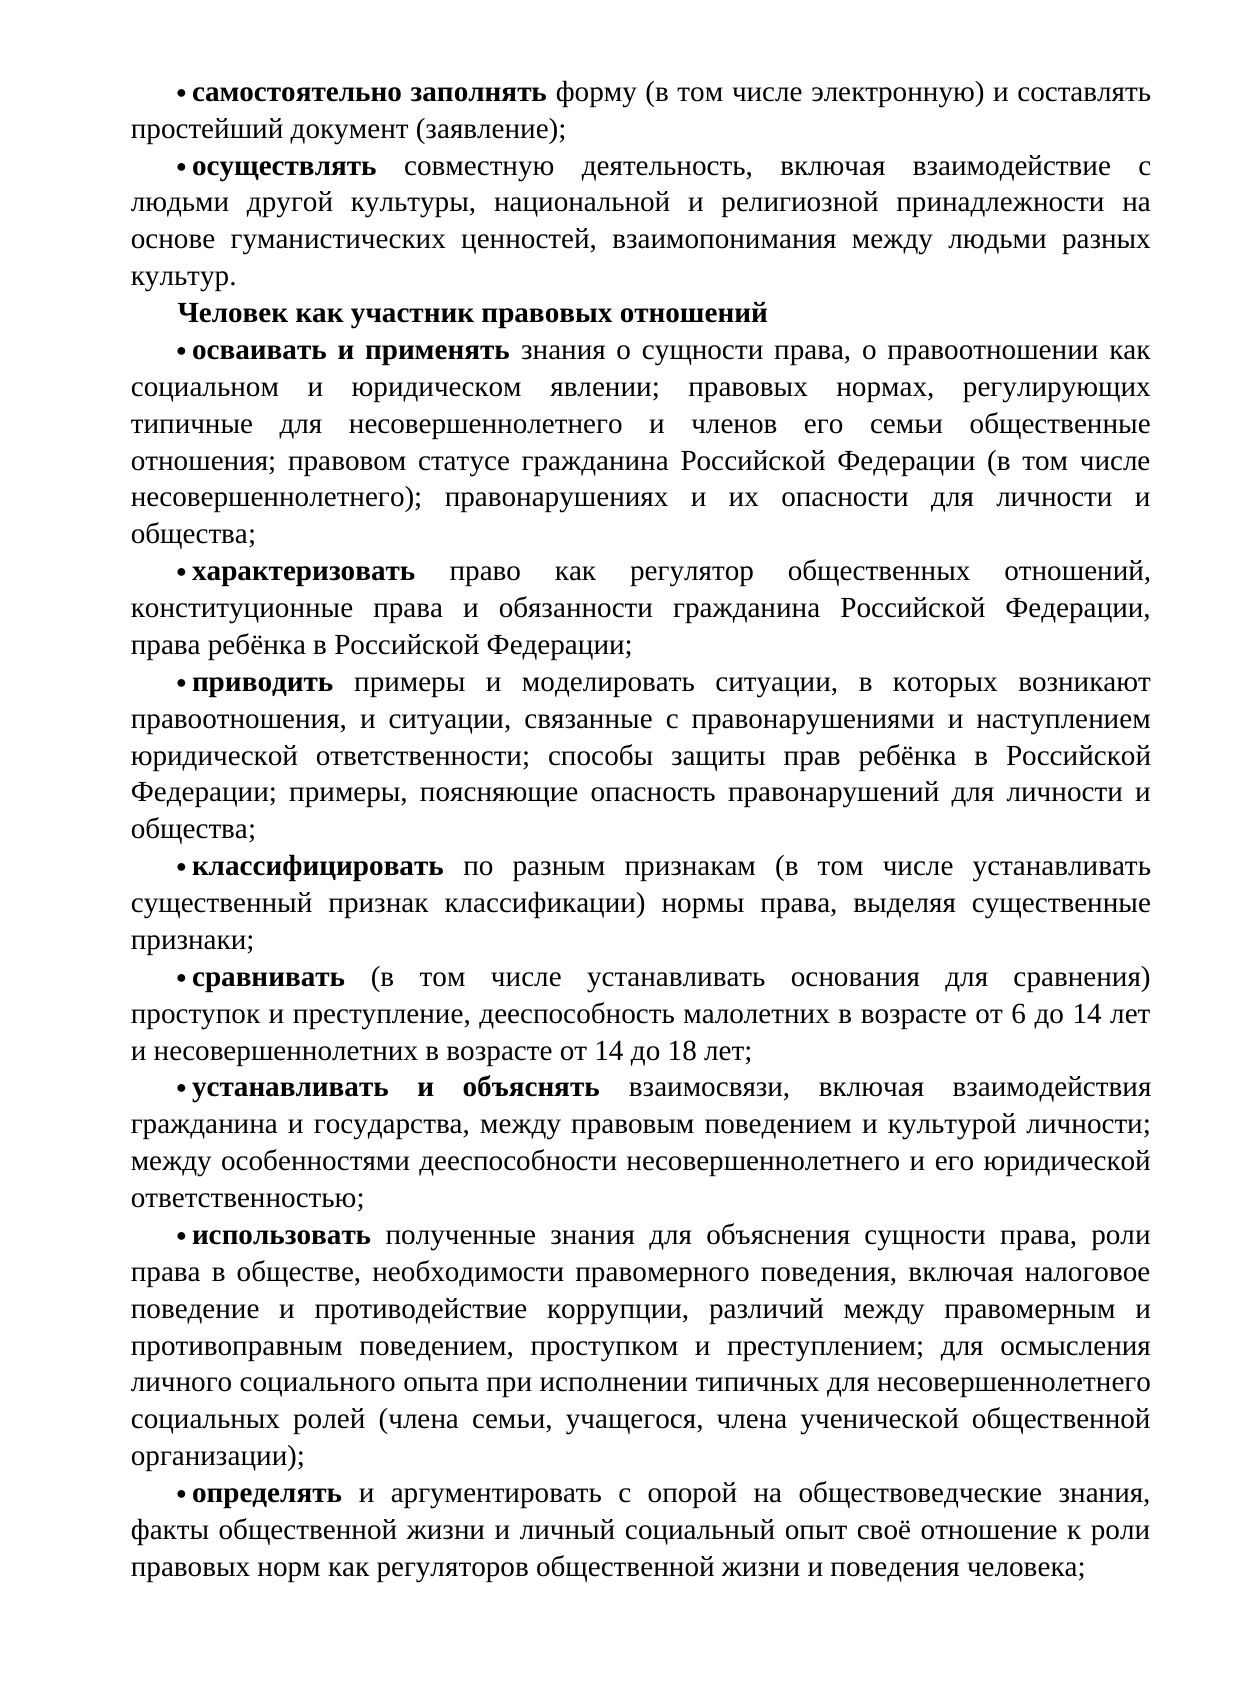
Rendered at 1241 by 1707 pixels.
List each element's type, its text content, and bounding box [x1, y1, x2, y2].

list характеризовать право как регулятор общественных отношений, конституционные права и обязанности гражданина Российской Федерации, права ребёнка в Российской Федерации; [131, 553, 1152, 661]
text Человек как участник правовых отношений [131, 295, 1152, 329]
list приводить примеры и моделировать ситуации, в которых возникают правоотношения, и ситуации, связанные с правонарушениями и наступлением юридической ответственности; способы защиты прав ребёнка в Российской Федерации; примеры, поясняющие опасность правонарушений для личности и общества; [131, 664, 1152, 845]
list самостоятельно заполнять форму (в том числе электронную) и составлять простейший документ (заявление); [131, 74, 1152, 144]
list использовать полученные знания для объяснения сущности права, роли права в обществе, необходимости правомерного поведения, включая налоговое поведение и противодействие коррупции, различий между правомерным и противоправным поведением, проступком и преступлением; для осмысления личного социального опыта при исполнении типичных для несовершеннолетнего социальных ролей (члена семьи, учащегося, члена ученической общественной организации); [131, 1217, 1152, 1472]
list сравнивать (в том числе устанавливать основания для сравнения) проступок и преступление, дееспособность малолетних в возрасте от 6 до 14 лет и несовершеннолетних в возрасте от 14 до 18 лет; [131, 959, 1152, 1066]
list определять и аргументировать с опорой на обществоведческие знания, факты общественной жизни и личный социальный опыт своё отношение к роли правовых норм как регуляторов общественной жизни и поведения человека; [131, 1475, 1152, 1582]
list осваивать и применять знания о сущности права, о правоотношении как социальном и юридическом явлении; правовых нормах, регулирующих типичные для несовершеннолетнего и членов его семьи общественные отношения; правовом статусе гражданина Российской Федерации (в том числе несовершеннолетнего); правонарушениях и их опасности для личности и общества; [131, 332, 1152, 550]
list устанавливать и объяснять взаимосвязи, включая взаимодействия гражданина и государства, между правовым поведением и культурой личности; между особенностями дееспособности несовершеннолетнего и его юридической ответственностью; [131, 1069, 1152, 1214]
list классифицировать по разным признакам (в том числе устанавливать существенный признак классификации) нормы права, выделяя существенные признаки; [131, 848, 1152, 956]
list осуществлять совместную деятельность, включая взаимодействие с людьми другой культуры, национальной и религиозной принадлежности на основе гуманистических ценностей, взаимопонимания между людьми разных культур. [131, 148, 1152, 292]
